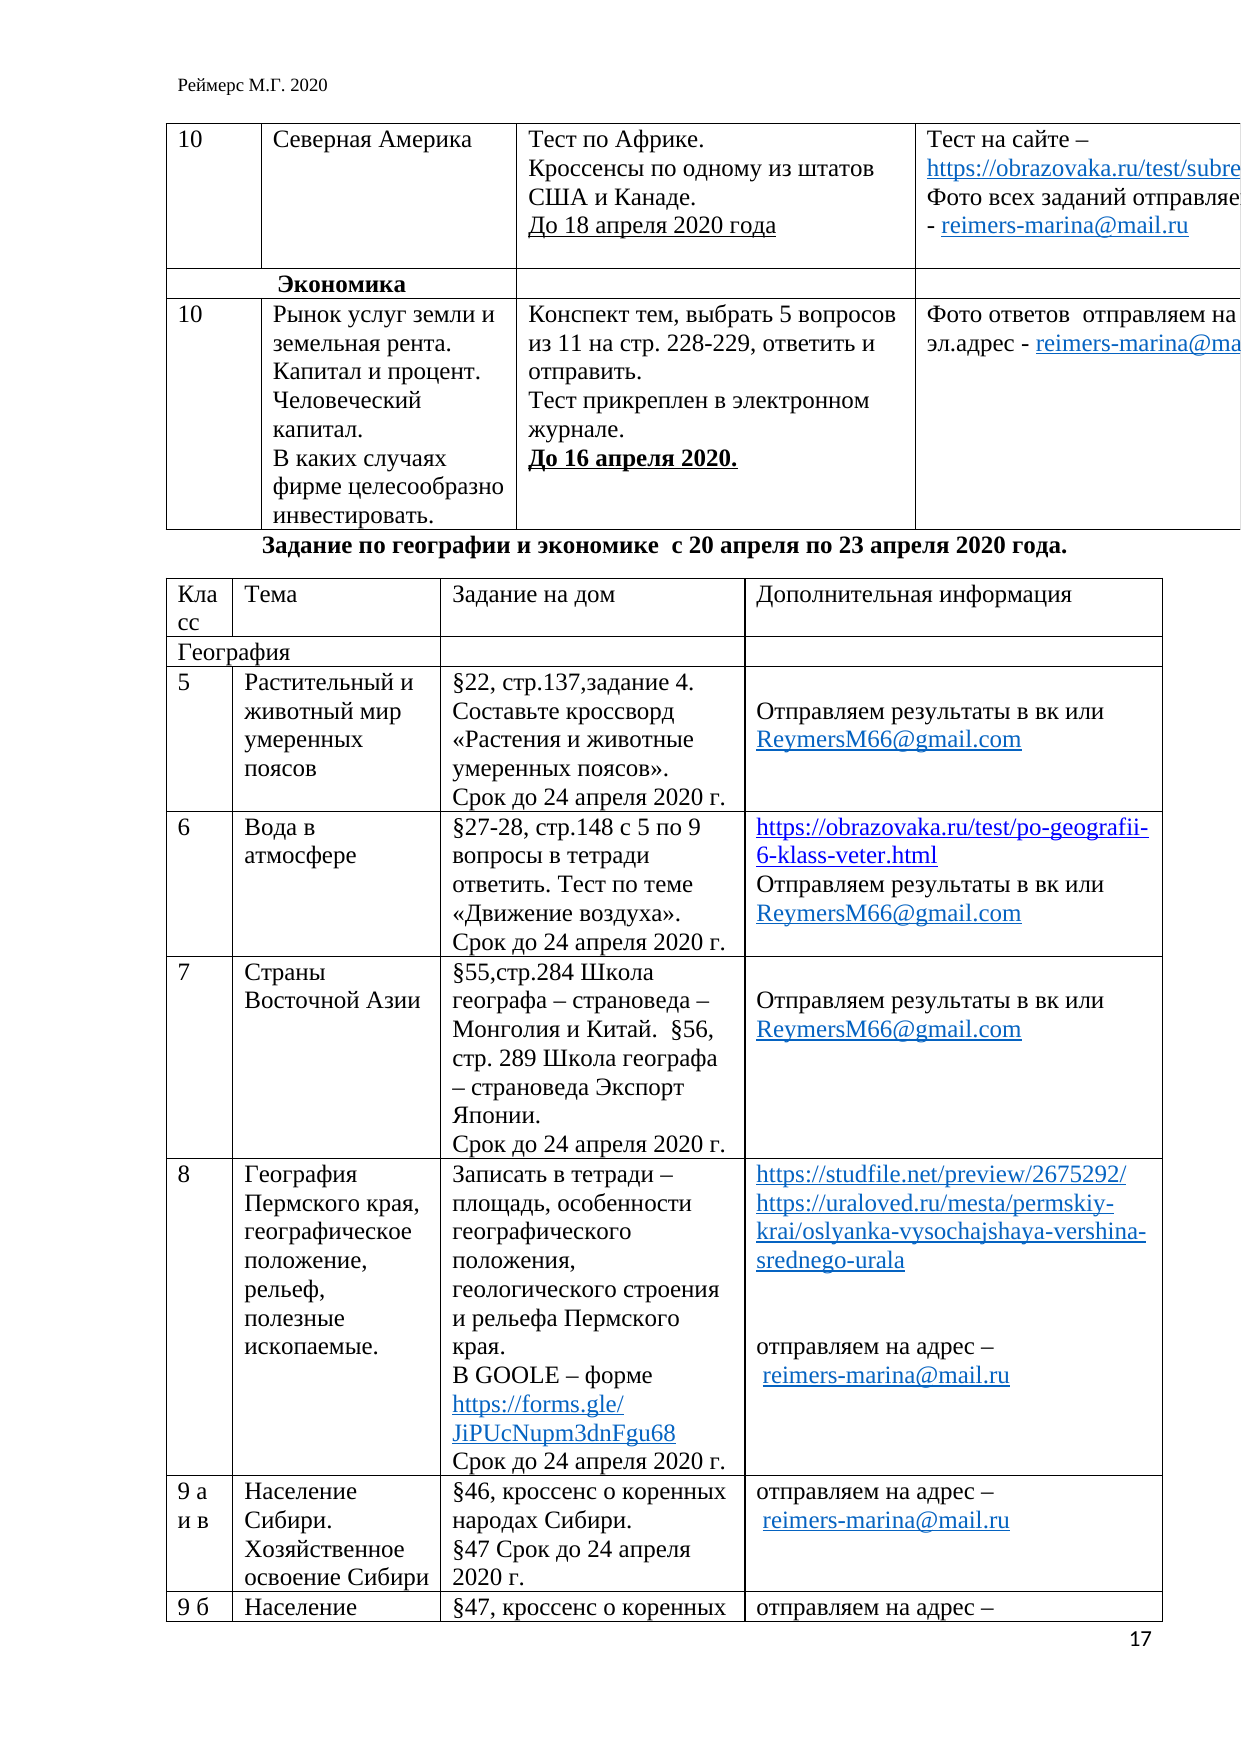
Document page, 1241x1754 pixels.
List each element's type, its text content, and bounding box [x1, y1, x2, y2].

table_cell 7 [167, 957, 232, 1158]
table_cell Страны Восточной Азии [233, 957, 440, 1158]
table_cell https://obrazovaka.ru/test/po-geografii-6-klass-veter.html Отправляем результаты в вк или ReymersM66@gmail.com [746, 812, 1162, 956]
table_cell 8 [167, 1159, 232, 1475]
table_cell Отправляем результаты в вк или ReymersM66@gmail.com [746, 667, 1162, 811]
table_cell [233, 1592, 440, 1621]
table_cell Конспект тем, выбрать 5 вопросов из 11 на стр. 228-229, ответить и отправить. Тест прикреплен в электронном журнале. До 16 апреля 2020. [517, 299, 915, 529]
table_header Задание на дом [441, 579, 744, 636]
table_cell География [167, 637, 440, 666]
table_cell §55,стр.284 Школа географа – страноведа – Монголия и Китай. §56, стр. 289 Школа географа – страноведа Экспорт Японии. Срок до 24 апреля 2020 г. [441, 957, 744, 1158]
text Задание по географии и экономике с 20 апреля по 23 апреля 2020 года. [177, 530, 1152, 559]
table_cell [746, 1592, 1162, 1621]
table_cell [441, 637, 744, 666]
table_cell 6 [167, 812, 232, 956]
table_cell [746, 637, 1162, 666]
table_cell [517, 269, 915, 298]
table_cell Население Сибири. Хозяйственное освоение Сибири [233, 1476, 440, 1591]
table_cell 10 [167, 299, 261, 529]
table_header Тема [233, 579, 440, 636]
table_cell 9 б [167, 1592, 232, 1621]
table_cell Растительный и животный мир умеренных поясов [233, 667, 440, 811]
table_cell Рынок услуг земли и земельная рента. Капитал и процент. Человеческий капитал. В каких случаях фирме целесообразно инвестировать. [262, 299, 516, 529]
table_cell 10 [167, 124, 261, 268]
table_cell География Пермского края, географическое положение, рельеф, полезные ископаемые. [233, 1159, 440, 1475]
table_cell §27-28, стр.148 с 5 по 9 вопросы в тетради ответить. Тест по теме «Движение воздуха». Срок до 24 апреля 2020 г. [441, 812, 744, 956]
table_cell [916, 269, 1240, 298]
table_cell §22, стр.137,задание 4. Составьте кроссворд «Растения и животные умеренных поясов». Срок до 24 апреля 2020 г. [441, 667, 744, 811]
table_header Класс [167, 579, 232, 636]
table_cell Тест по Африке. Кроссенсы по одному из штатов США и Канаде. До 18 апреля 2020 года [517, 124, 915, 268]
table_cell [441, 1592, 744, 1621]
table_cell Отправляем результаты в вк или ReymersM66@gmail.com [746, 957, 1162, 1158]
table_header Дополнительная информация [746, 579, 1162, 636]
table_cell Экономика [167, 269, 516, 298]
table_cell Записать в тетради – площадь, особенности географического положения, геологического строения и рельефа Пермского края. В GOOLE – форме https://forms.gle/JiPUcNupm3dnFgu68 Срок до 24 апреля 2020 г. [441, 1159, 744, 1475]
table_cell 9 а и в [167, 1476, 232, 1591]
table_cell отправляем на адрес – reimers-marina@mail.ru [746, 1476, 1162, 1591]
table_cell Северная Америка [262, 124, 516, 268]
table_cell 5 [167, 667, 232, 811]
table_cell Фото ответов отправляем на эл.адрес - reimers-marina@mail.ru [916, 299, 1240, 529]
table_cell Вода в атмосфере [233, 812, 440, 956]
table_cell §46, кроссенс о коренных народах Сибири. §47 Срок до 24 апреля 2020 г. [441, 1476, 744, 1591]
table_cell https://studfile.net/preview/2675292/ https://uraloved.ru/mesta/permskiy-krai/oslyanka-vysochajshaya-vershina-srednego-urala отправляем на адрес – reimers-marina@mail.ru [746, 1159, 1162, 1475]
table_cell Тест на сайте – https://obrazovaka.ru/test/subregiony-afriki-tablica.html Фото всех заданий отправляем на эл.адрес - reimers-marina@mail.ru [916, 124, 1240, 268]
